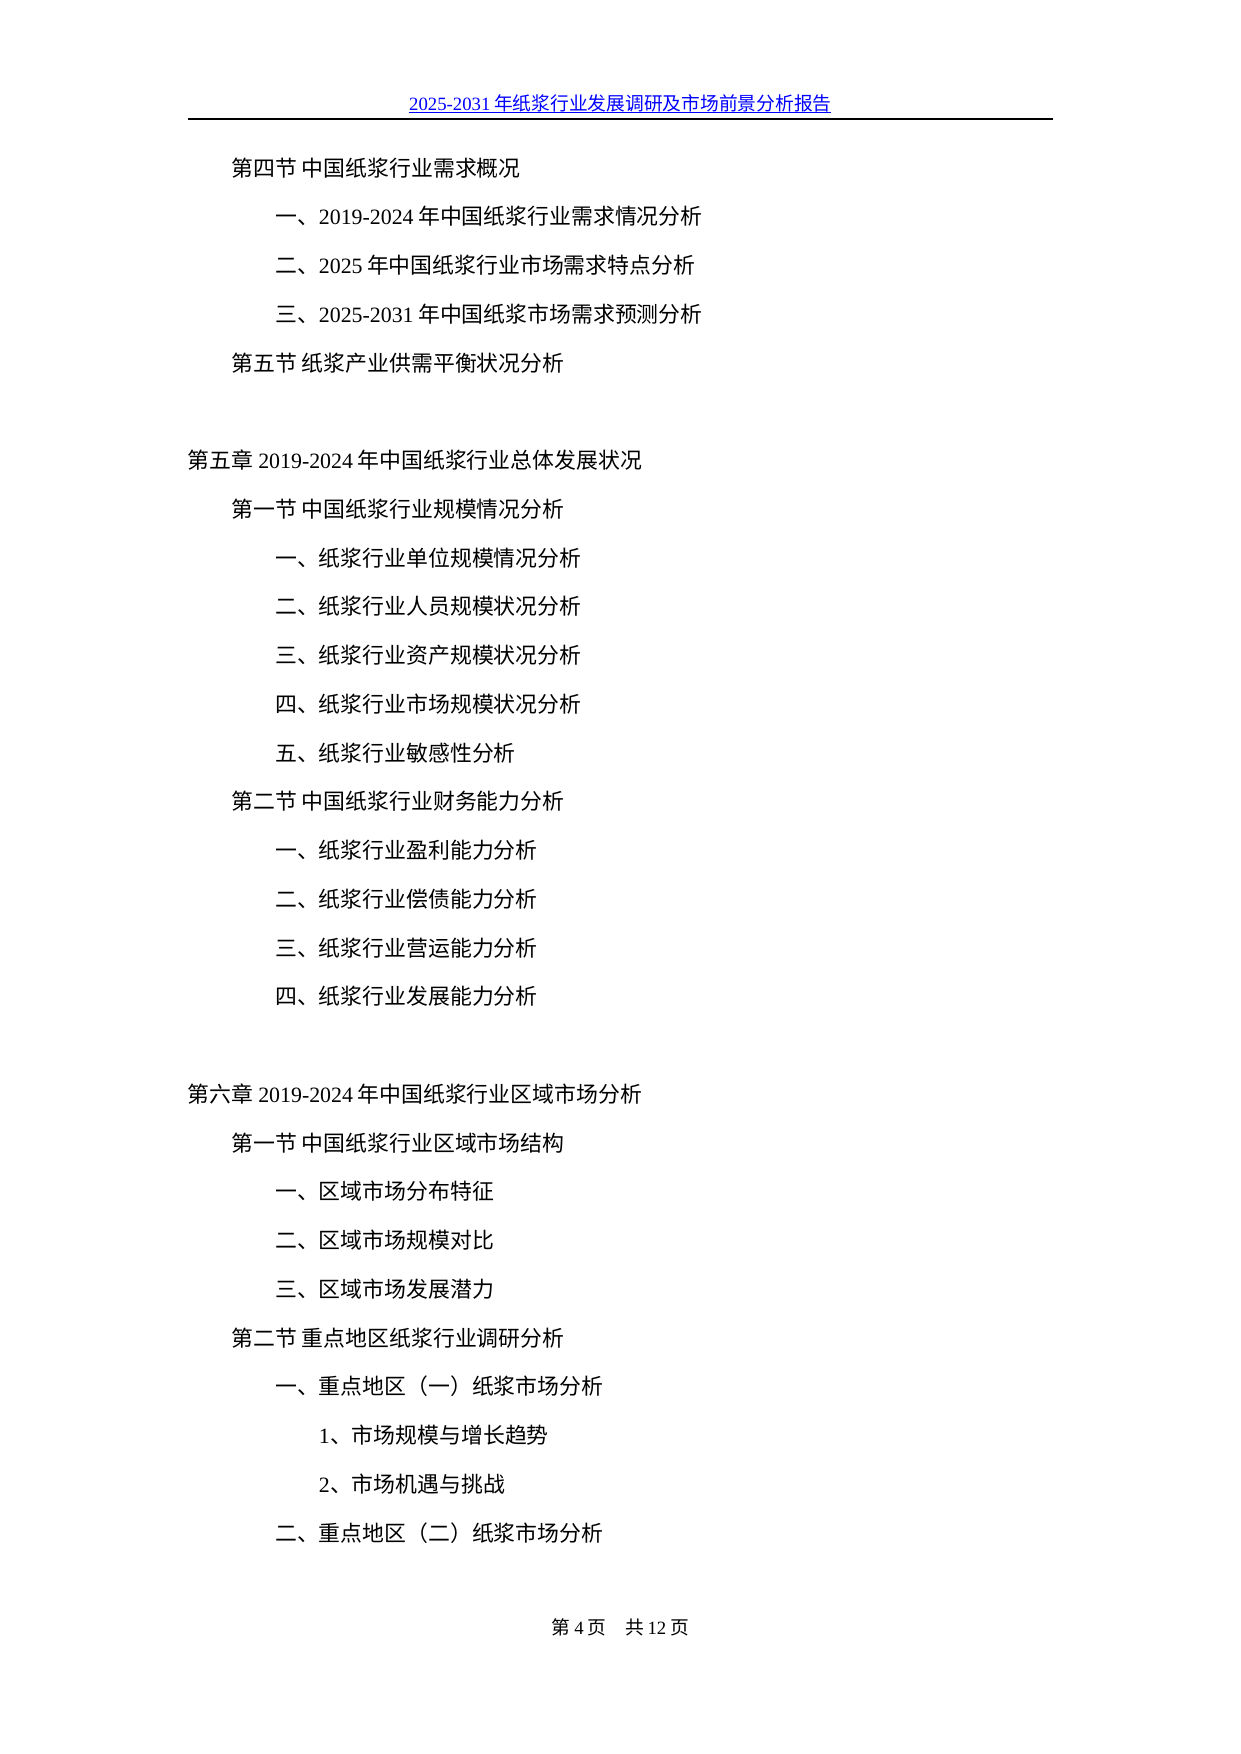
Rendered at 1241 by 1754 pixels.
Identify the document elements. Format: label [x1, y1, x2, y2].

text [187, 150, 1053, 1548]
